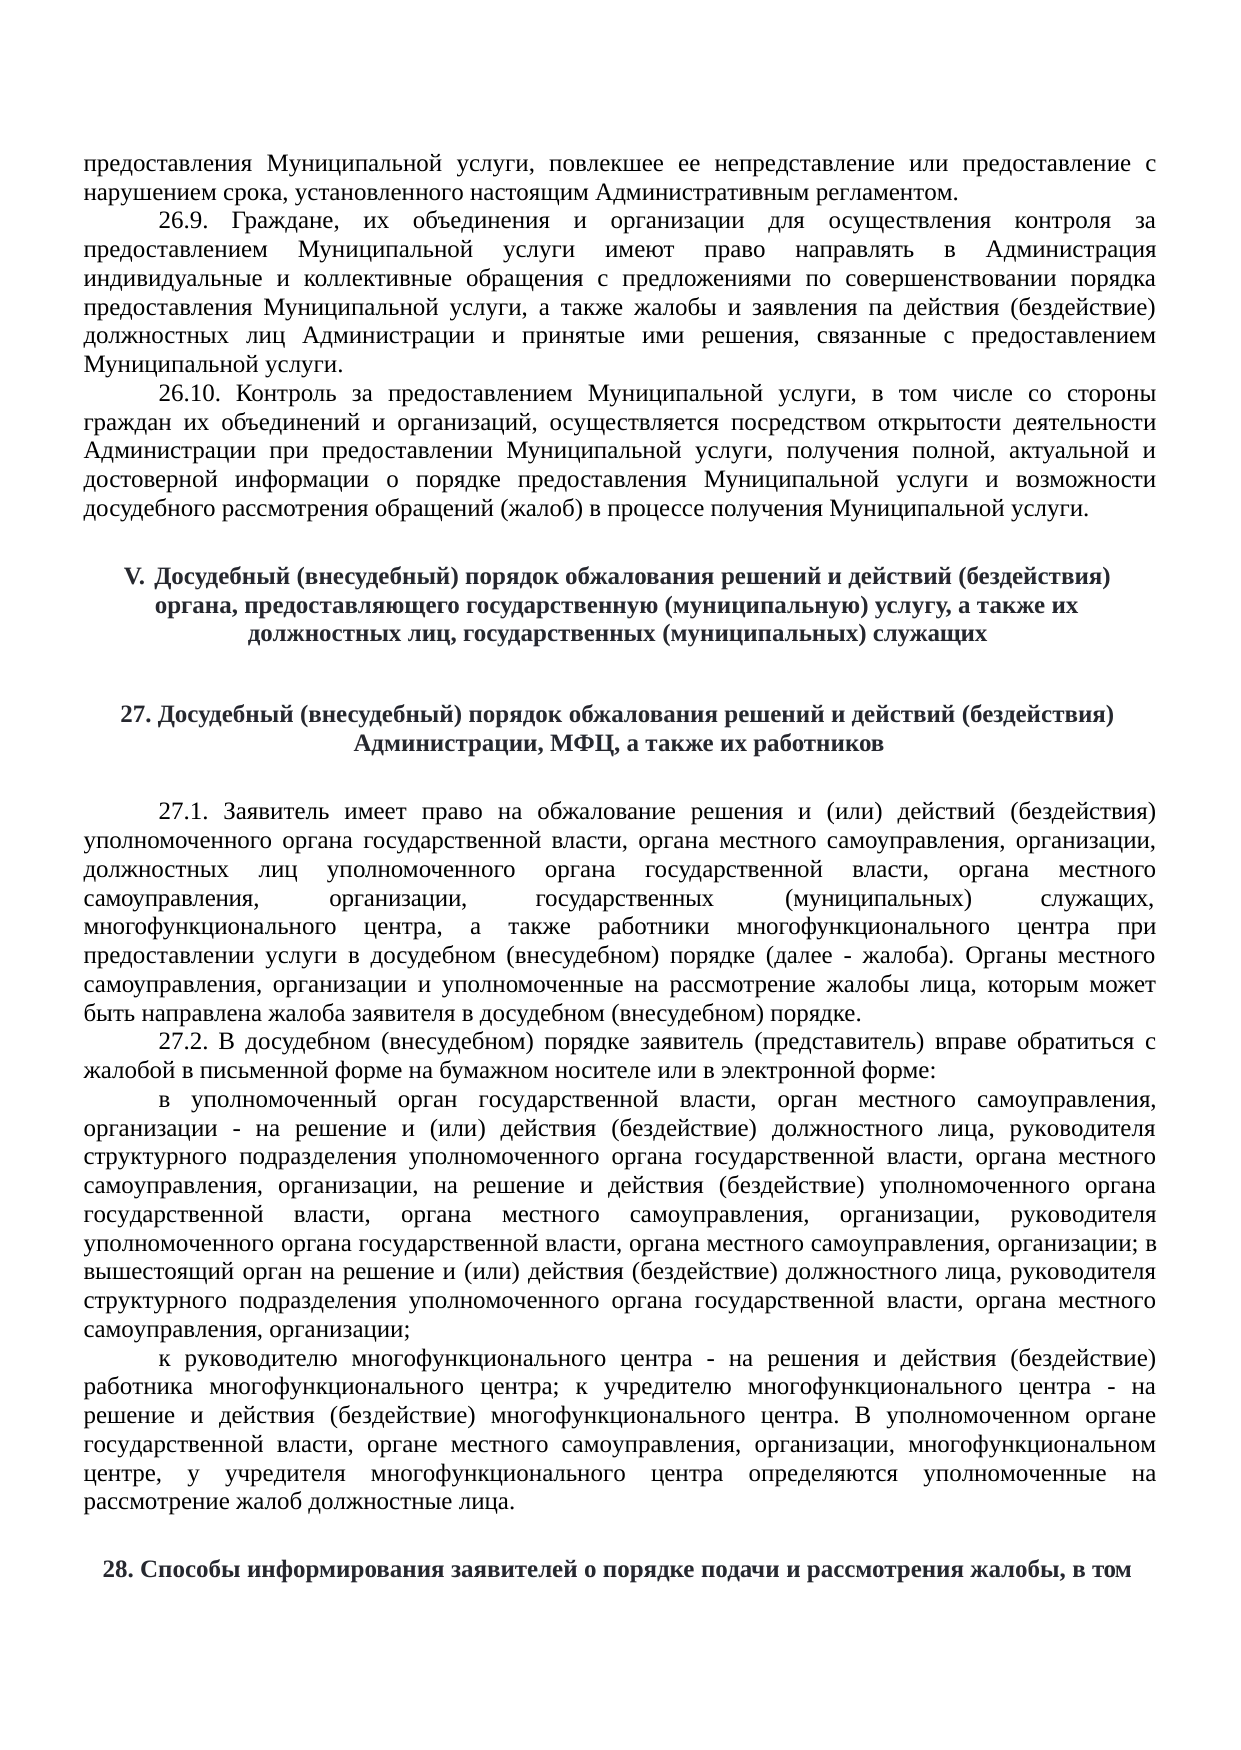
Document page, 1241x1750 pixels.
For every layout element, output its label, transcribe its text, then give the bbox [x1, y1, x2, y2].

text к руководителю многофункционального центра - на решения и действия (бездействие) работника многофункционального центра; к учредителю многофункционального центра - на решение и действия (бездействие) многофункционального центра. В уполномоченном органе государственной власти, органе местного самоуправления, организации, многофункциональном центре, у учредителя многофункционального центра определяются уполномоченные на рассмотрение жалоб должностные лица. [83, 1343, 1157, 1515]
text предоставления Муниципальной услуги, повлекшее ее непредставление или предоставление с нарушением срока, установленного настоящим Административным регламентом. [83, 148, 1157, 206]
list Досудебный (внесудебный) порядок обжалования решений и действий (бездействия) органа, предоставляющего государственную (муниципальную) услугу, а также их [124, 561, 1117, 619]
list В досудебном (внесудебном) порядке заявитель (представитель) вправе обратиться с жалобой в письменной форме на бумажном носителе или в электронной форме: [83, 1026, 1157, 1084]
text в уполномоченный орган государственной власти, орган местного самоуправления, организации - на решение и (или) действия (бездействие) должностного лица, руководителя структурного подразделения уполномоченного органа государственной власти, органа местного самоуправления, организации, на решение и действия (бездействие) уполномоченного органа государственной власти, органа местного самоуправления, организации, руководителя уполномоченного органа государственной власти, органа местного самоуправления, организации; в вышестоящий орган на решение и (или) действия (бездействие) должностного лица, руководителя структурного подразделения уполномоченного органа государственной власти, органа местного самоуправления, организации; [83, 1084, 1157, 1343]
subtitle Способы информирования заявителей о порядке подачи и рассмотрения жалобы, в том [102, 1554, 1169, 1583]
list Досудебный (внесудебный) порядок обжалования решений и действий (бездействия) Администрации, МФЦ, а также их работников [120, 699, 1120, 756]
list Граждане, их объединения и организации для осуществления контроля за предоставлением Муниципальной услуги имеют право направлять в Администрация индивидуальные и коллективные обращения с предложениями по совершенствовании порядка предоставления Муниципальной услуги, а также жалобы и заявления па действия (бездействие) должностных лиц Администрации и принятые ими решения, связанные с предоставлением Муниципальной услуги. [83, 206, 1157, 378]
text должностных лиц, государственных (муниципальных) служащих [248, 619, 1169, 648]
list Заявитель имеет право на обжалование решения и (или) действий (бездействия) уполномоченного органа государственной власти, органа местного самоуправления, организации, должностных лиц уполномоченного органа государственной власти, органа местного самоуправления, организации, государственных (муниципальных) служащих, многофункционального центра, а также работники многофункционального центра при предоставлении услуги в досудебном (внесудебном) порядке (далее - жалоба). Органы местного самоуправления, организации и уполномоченные на рассмотрение жалобы лица, которым может быть направлена жалоба заявителя в досудебном (внесудебном) порядке. [83, 796, 1157, 1026]
list Контроль за предоставлением Муниципальной услуги, в том числе со стороны граждан их объединений и организаций, осуществляется посредством открытости деятельности Администрации при предоставлении Муниципальной услуги, получения полной, актуальной и достоверной информации о порядке предоставления Муниципальной услуги и возможности досудебного рассмотрения обращений (жалоб) в процессе получения Муниципальной услуги. [83, 378, 1157, 522]
